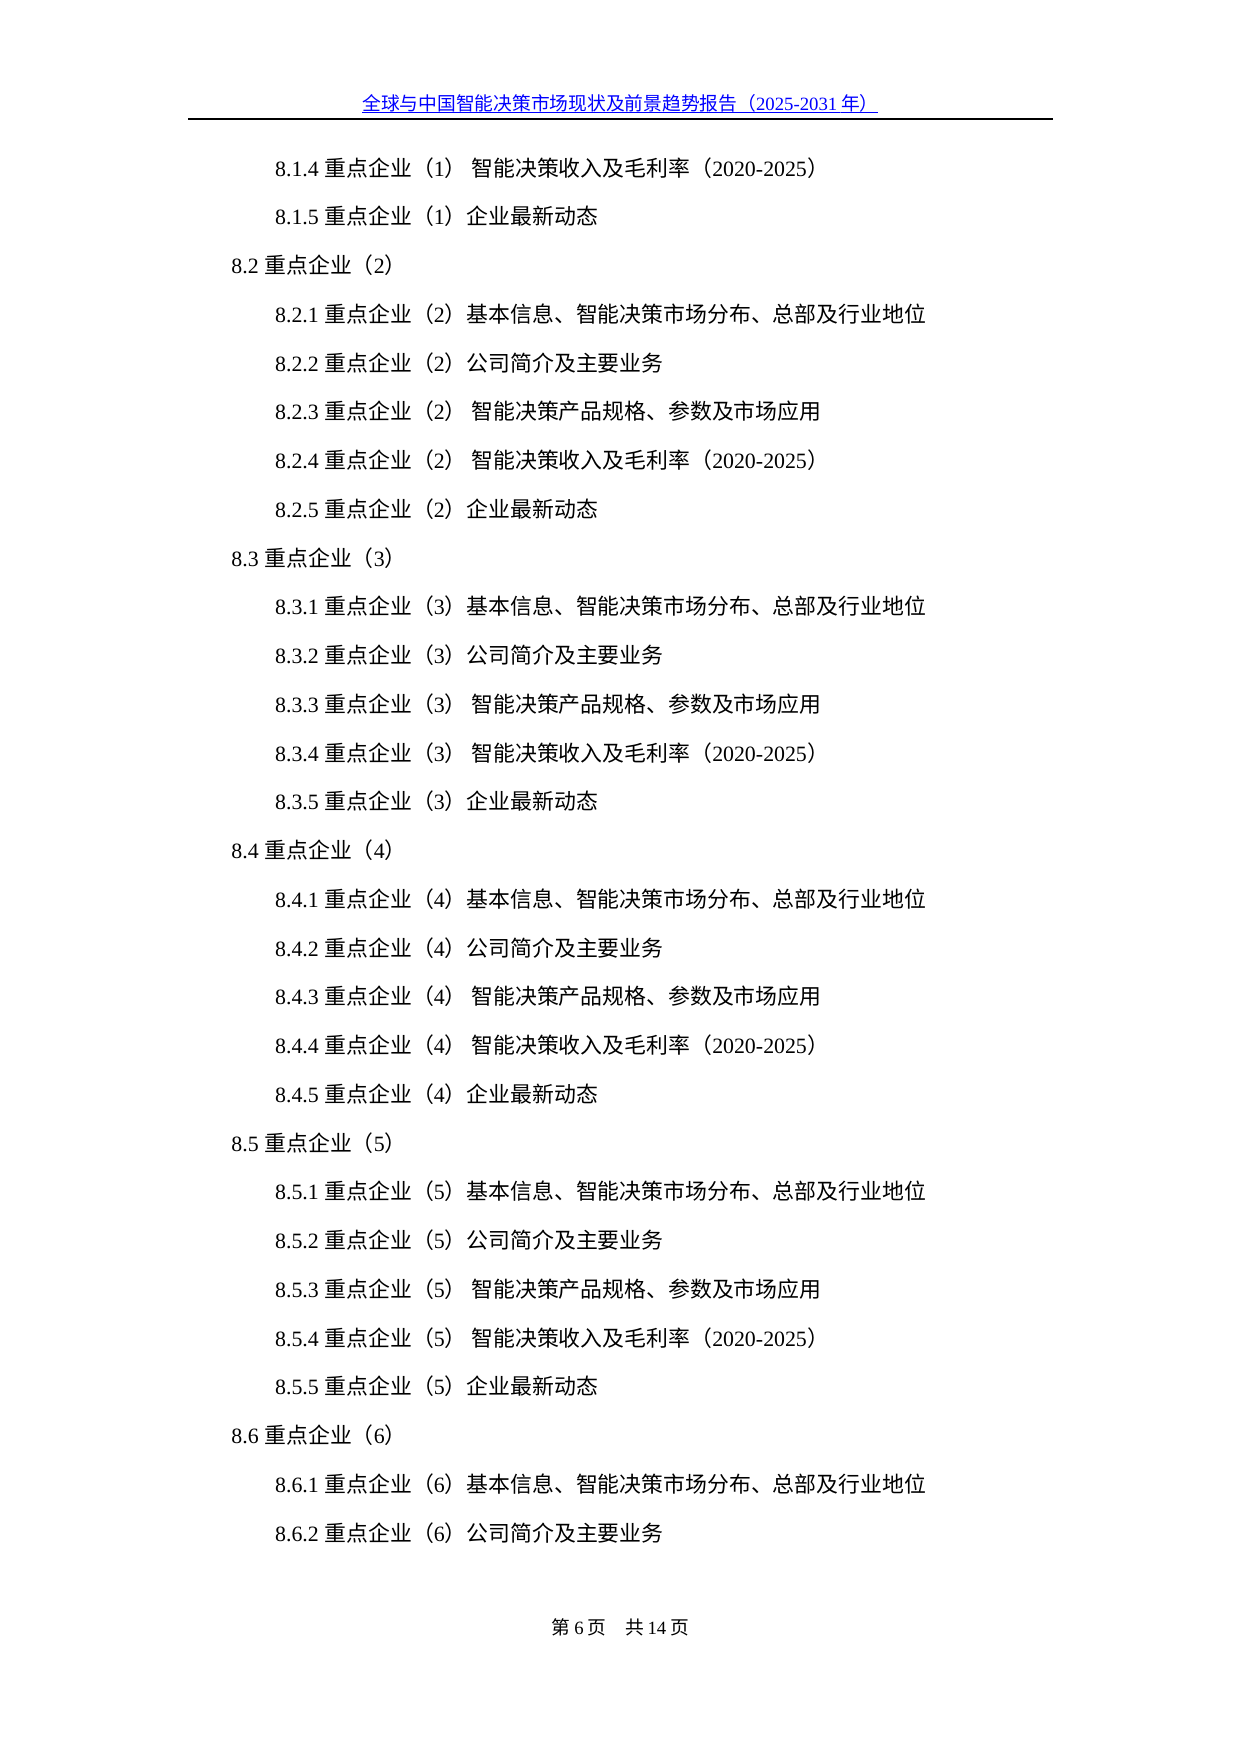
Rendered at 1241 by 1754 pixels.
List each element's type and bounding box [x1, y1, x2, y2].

text [187, 150, 1053, 1548]
